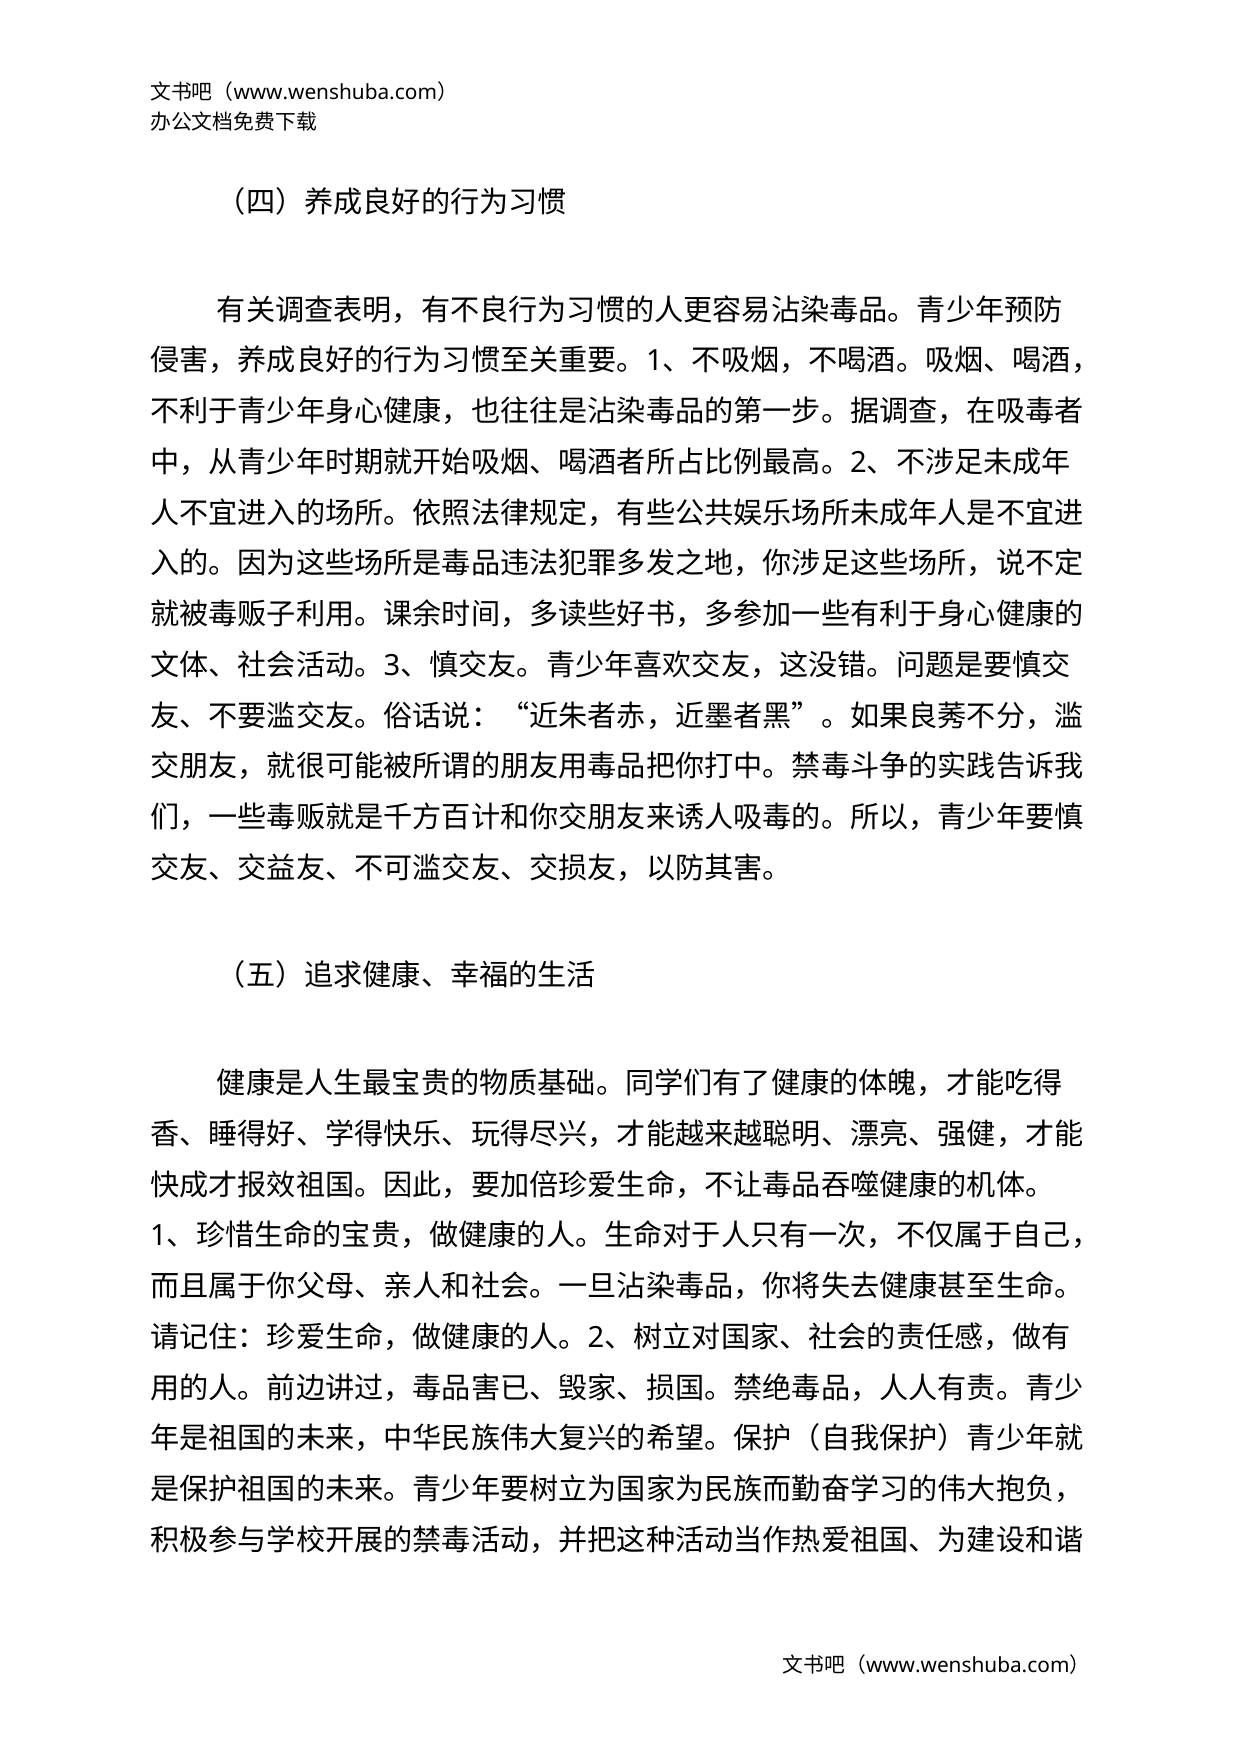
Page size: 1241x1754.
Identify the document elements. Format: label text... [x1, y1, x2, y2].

text （五）追求健康、幸福的生活 [150, 952, 1090, 994]
text （四）养成良好的行为习惯 [150, 178, 1090, 221]
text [150, 1059, 1090, 1559]
text 有关调查表明，有不良行为习惯的人更容易沾染毒品。青少年预防侵害，养成良好的行为习惯至关重要。1、不吸烟，不喝酒。吸烟、喝酒，不利于青少年身心健康，也往往是沾染毒品的第一步。据调查，在吸毒者中，从青少年时期就开始吸烟、喝酒者所占比例最高。2、不涉足未成年人不宜进入的场所。依照法律规定，有些公共娱乐场所未成年人是不宜进入的。因为这些场所是毒品违法犯罪多发之地，你涉足这些场所，说不定就被毒贩子利用。课余时间，多读些好书，多参加一些有利于身心健康的文体、社会活动。3、慎交友。青少年喜欢交友，这没错。问题是要慎交友、不要滥交友。俗话说：“近朱者赤，近墨者黑”。如果良莠不分，滥交朋友，就很可能被所谓的朋友用毒品把你打中。禁毒斗争的实践告诉我们，一些毒贩就是千方百计和你交朋友来诱人吸毒的。所以，青少年要慎交友、交益友、不可滥交友、交损友，以防其害。 [150, 286, 1090, 887]
